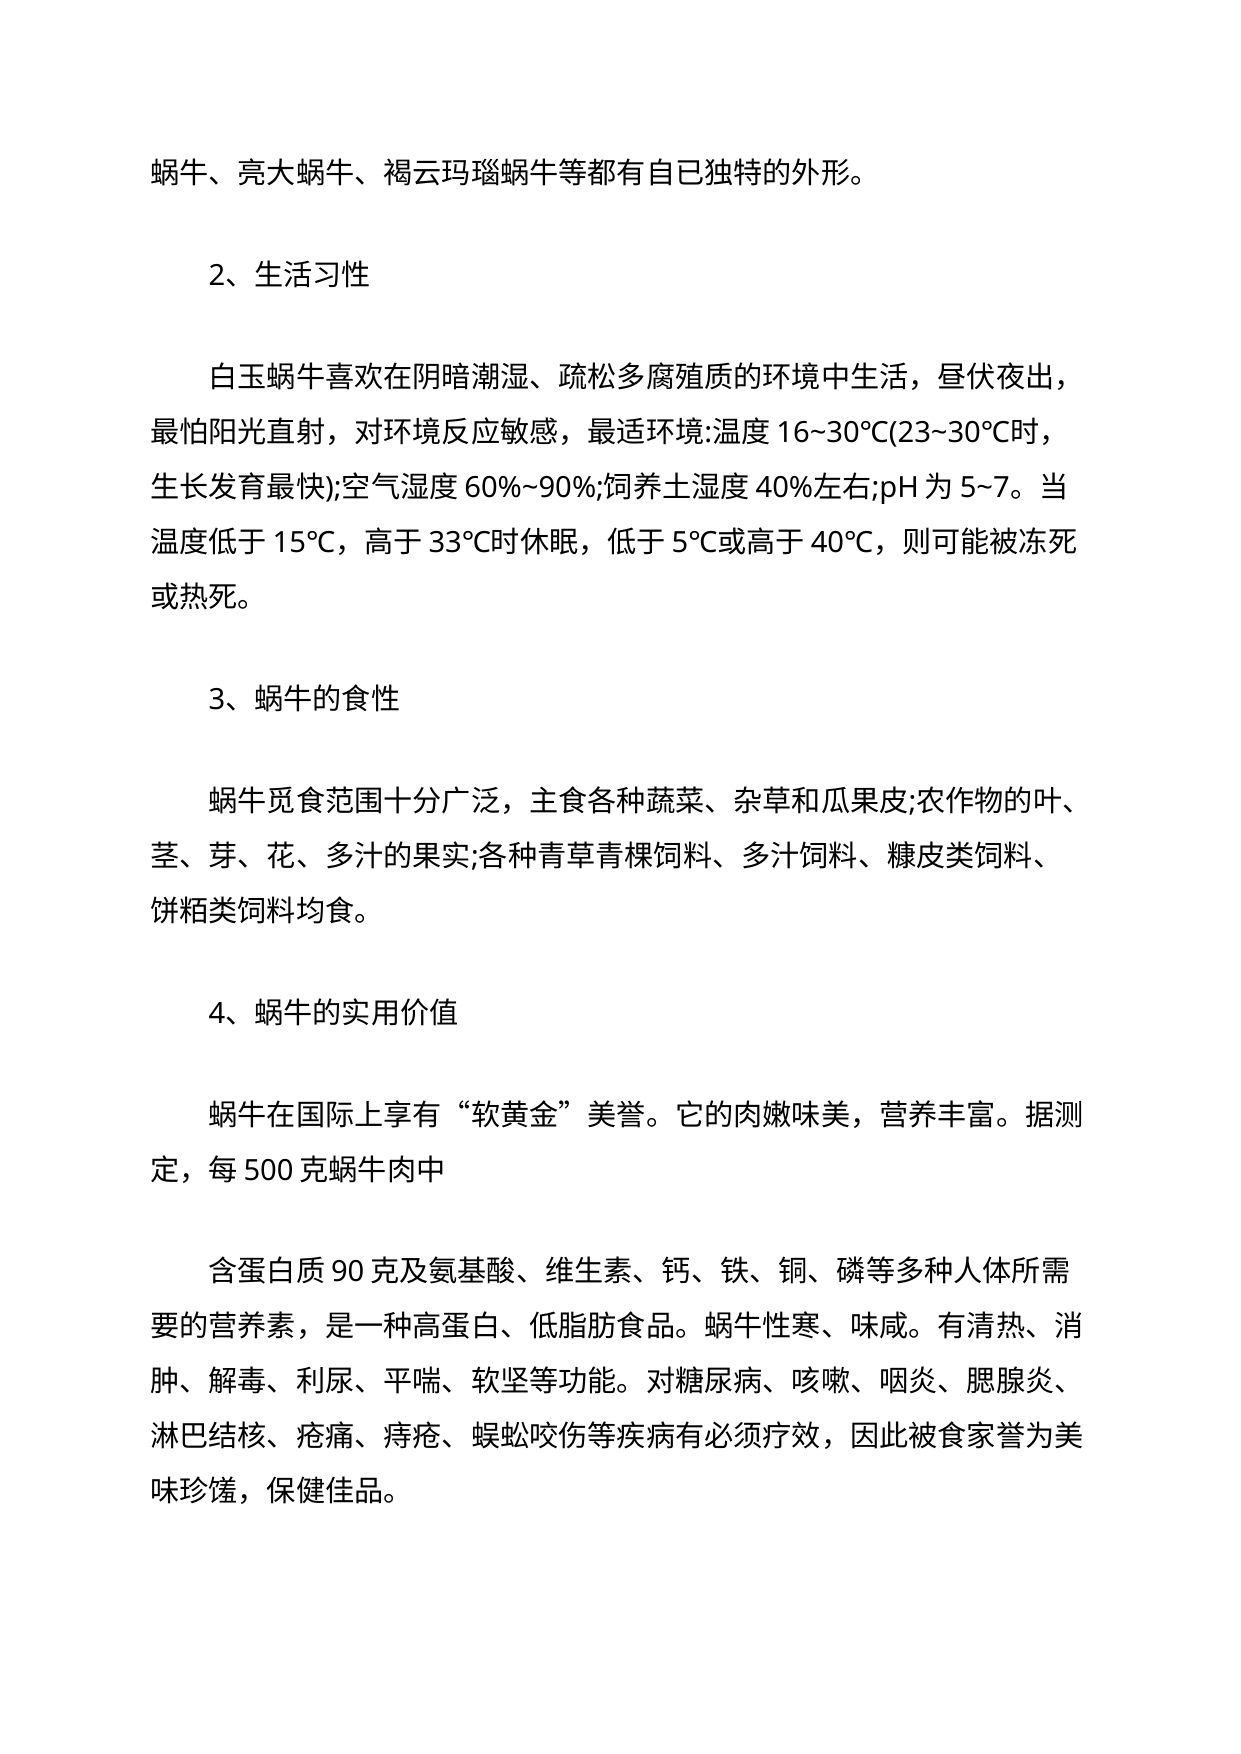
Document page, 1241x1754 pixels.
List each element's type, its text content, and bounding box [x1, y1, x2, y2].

text 3、蜗牛的食性 [150, 675, 1090, 718]
text 4、蜗牛的实用价值 [150, 989, 1090, 1032]
text 2、生活习性 [150, 252, 1090, 294]
text 白玉蜗牛喜欢在阴暗潮湿、疏松多腐殖质的环境中生活，昼伏夜出，最怕阳光直射，对环境反应敏感，最适环境:温度16~30℃(23~30℃时，生长发育最快);空气湿度60%~90%;饲养土湿度40%左右;pH为5~7。当温度低于15℃，高于33℃时休眠，低于5℃或高于40℃，则可能被冻死或热死。 [150, 354, 1090, 616]
text 蜗牛觅食范围十分广泛，主食各种蔬菜、杂草和瓜果皮;农作物的叶、茎、芽、花、多汁的果实;各种青草青棵饲料、多汁饲料、糠皮类饲料、饼粨类饲料均食。 [150, 777, 1090, 930]
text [150, 150, 1090, 192]
text 蜗牛在国际上享有“软黄金”美誉。它的肉嫩味美，营养丰富。据测定，每500克蜗牛肉中 [150, 1091, 1090, 1188]
text 含蛋白质90克及氨基酸、维生素、钙、铁、铜、磷等多种人体所需要的营养素，是一种高蛋白、低脂肪食品。蜗牛性寒、味咸。有清热、消肿、解毒、利尿、平喘、软坚等功能。对糖尿病、咳嗽、咽炎、腮腺炎、淋巴结核、疮痛、痔疮、蜈蚣咬伤等疾病有必须疗效，因此被食家誉为美味珍馐，保健佳品。 [150, 1248, 1090, 1510]
